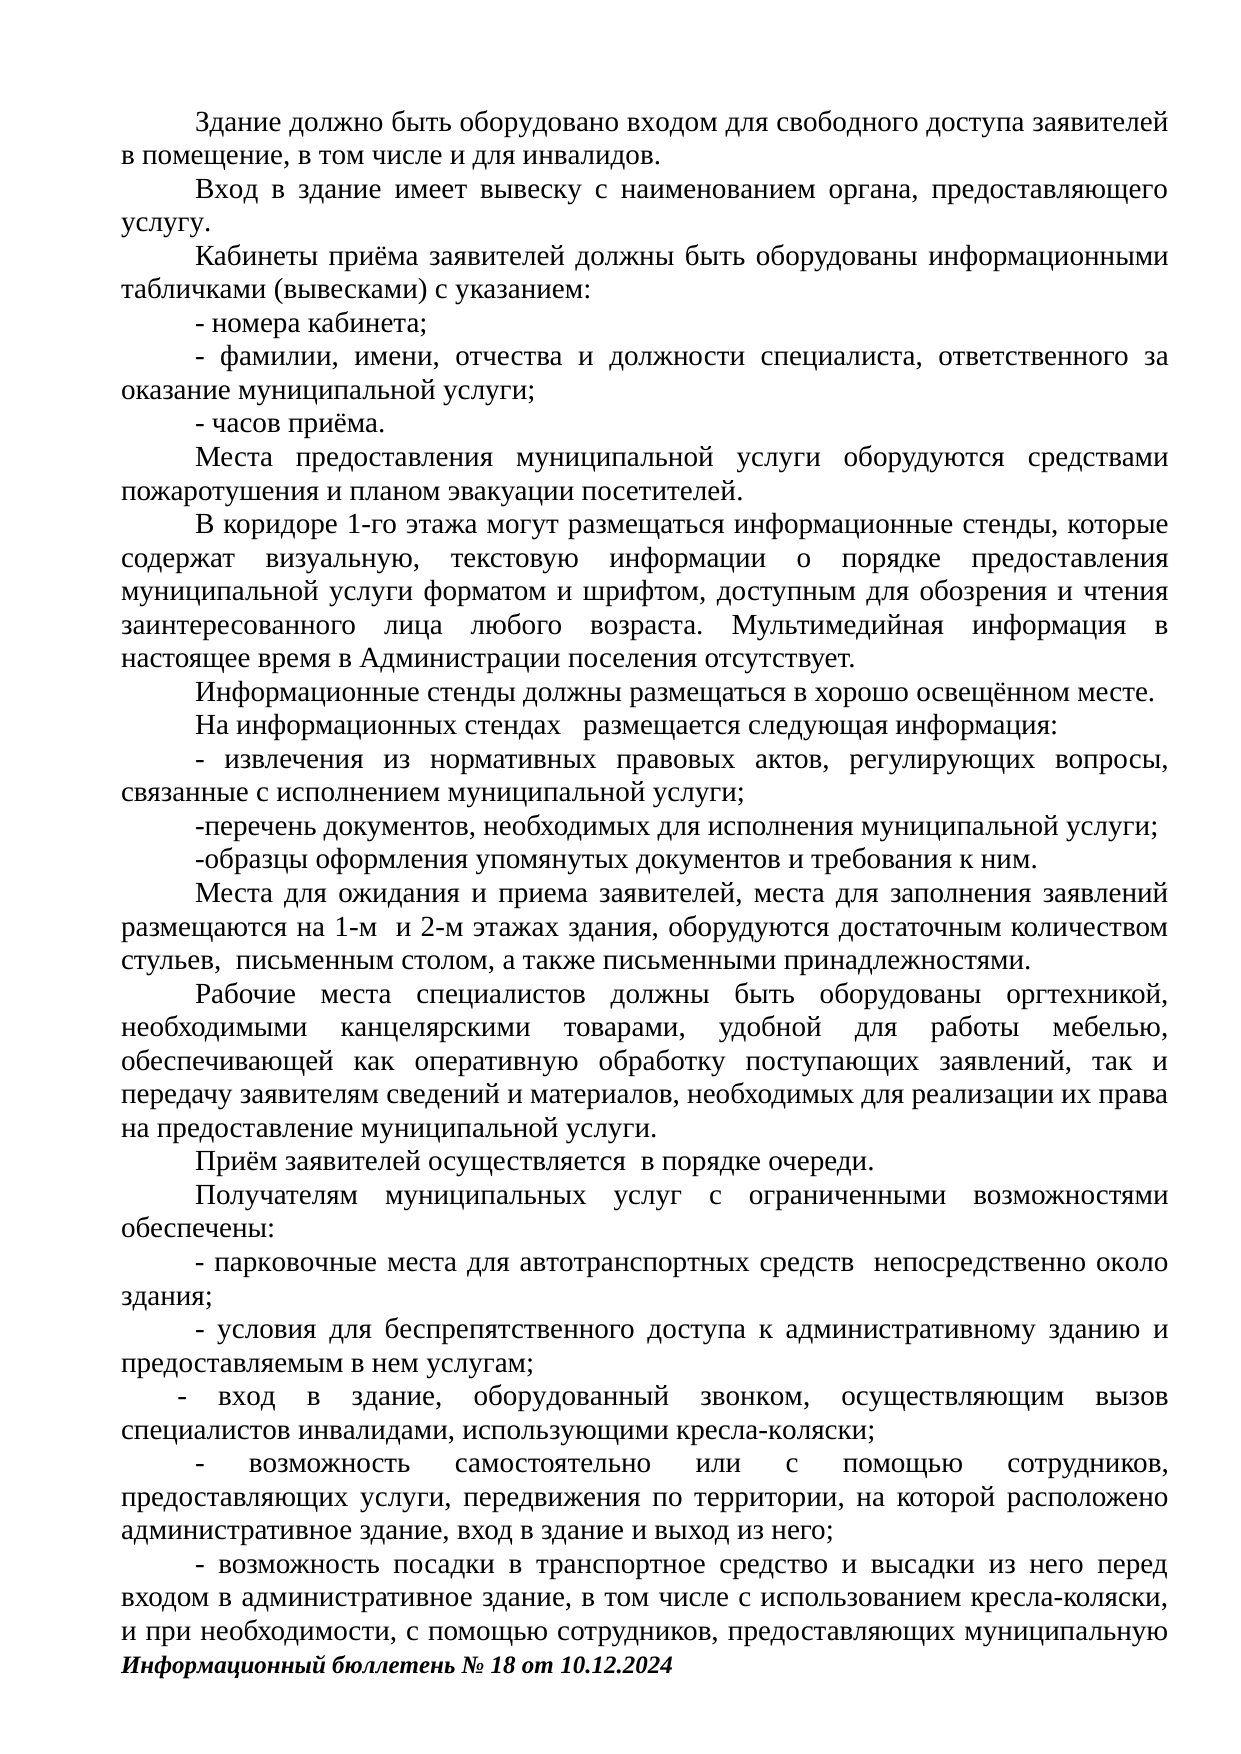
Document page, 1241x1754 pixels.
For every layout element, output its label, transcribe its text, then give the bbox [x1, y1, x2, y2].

text Вход в здание имеет вывеску с наименованием органа, предоставляющего услугу. [121, 171, 1169, 238]
text - извлечения из нормативных правовых актов, регулирующих вопросы, связанные с исполнением муниципальной услуги; [121, 741, 1169, 808]
text - условия для беспрепятственного доступа к административному зданию и предоставляемым в нем услугам; [121, 1311, 1169, 1378]
text В коридоре 1-го этажа могут размещаться информационные стенды, которые содержат визуальную, текстовую информации о порядке предоставления муниципальной услуги форматом и шрифтом, доступным для обозрения и чтения заинтересованного лица любого возраста. Мультимедийная информация в настоящее время в Администрации поселения отсутствует. [121, 506, 1169, 674]
text Получателям муниципальных услуг с ограниченными возможностями обеспечены: [121, 1177, 1169, 1244]
text Здание должно быть оборудовано входом для свободного доступа заявителей в помещение, в том числе и для инвалидов. [121, 104, 1169, 171]
text - вход в здание, оборудованный звонком, осуществляющим вызов специалистов инвалидами, использующими кресла-коляски; [121, 1378, 1169, 1445]
text - номера кабинета; [121, 305, 1169, 338]
text Места предоставления муниципальной услуги оборудуются средствами пожаротушения и планом эвакуации посетителей. [121, 439, 1169, 506]
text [121, 1546, 1169, 1647]
text Приём заявителей осуществляется в порядке очереди. [121, 1143, 1169, 1177]
text Рабочие места специалистов должны быть оборудованы оргтехникой, необходимыми канцелярскими товарами, удобной для работы мебелью, обеспечивающей как оперативную обработку поступающих заявлений, так и передачу заявителям сведений и материалов, необходимых для реализации их права на предоставление муниципальной услуги. [121, 976, 1169, 1143]
text Места для ожидания и приема заявителей, места для заполнения заявлений размещаются на 1-м и 2-м этажах здания, оборудуются достаточным количеством стульев, письменным столом, а также письменными принадлежностями. [121, 875, 1169, 976]
text Кабинеты приёма заявителей должны быть оборудованы информационными табличками (вывесками) с указанием: [121, 238, 1169, 305]
text На информационных стендах размещается следующая информация: [121, 707, 1169, 741]
text -перечень документов, необходимых для исполнения муниципальной услуги; [121, 808, 1169, 842]
text Информационные стенды должны размещаться в хорошо освещённом месте. [121, 674, 1169, 707]
text - возможность самостоятельно или с помощью сотрудников, предоставляющих услуги, передвижения по территории, на которой расположено административное здание, вход в здание и выход из него; [121, 1445, 1169, 1546]
text - фамилии, имени, отчества и должности специалиста, ответственного за оказание муниципальной услуги; [121, 338, 1169, 406]
text -образцы оформления упомянутых документов и требования к ним. [121, 842, 1169, 875]
text - парковочные места для автотранспортных средств непосредственно около здания; [121, 1244, 1169, 1311]
text - часов приёма. [121, 406, 1169, 439]
